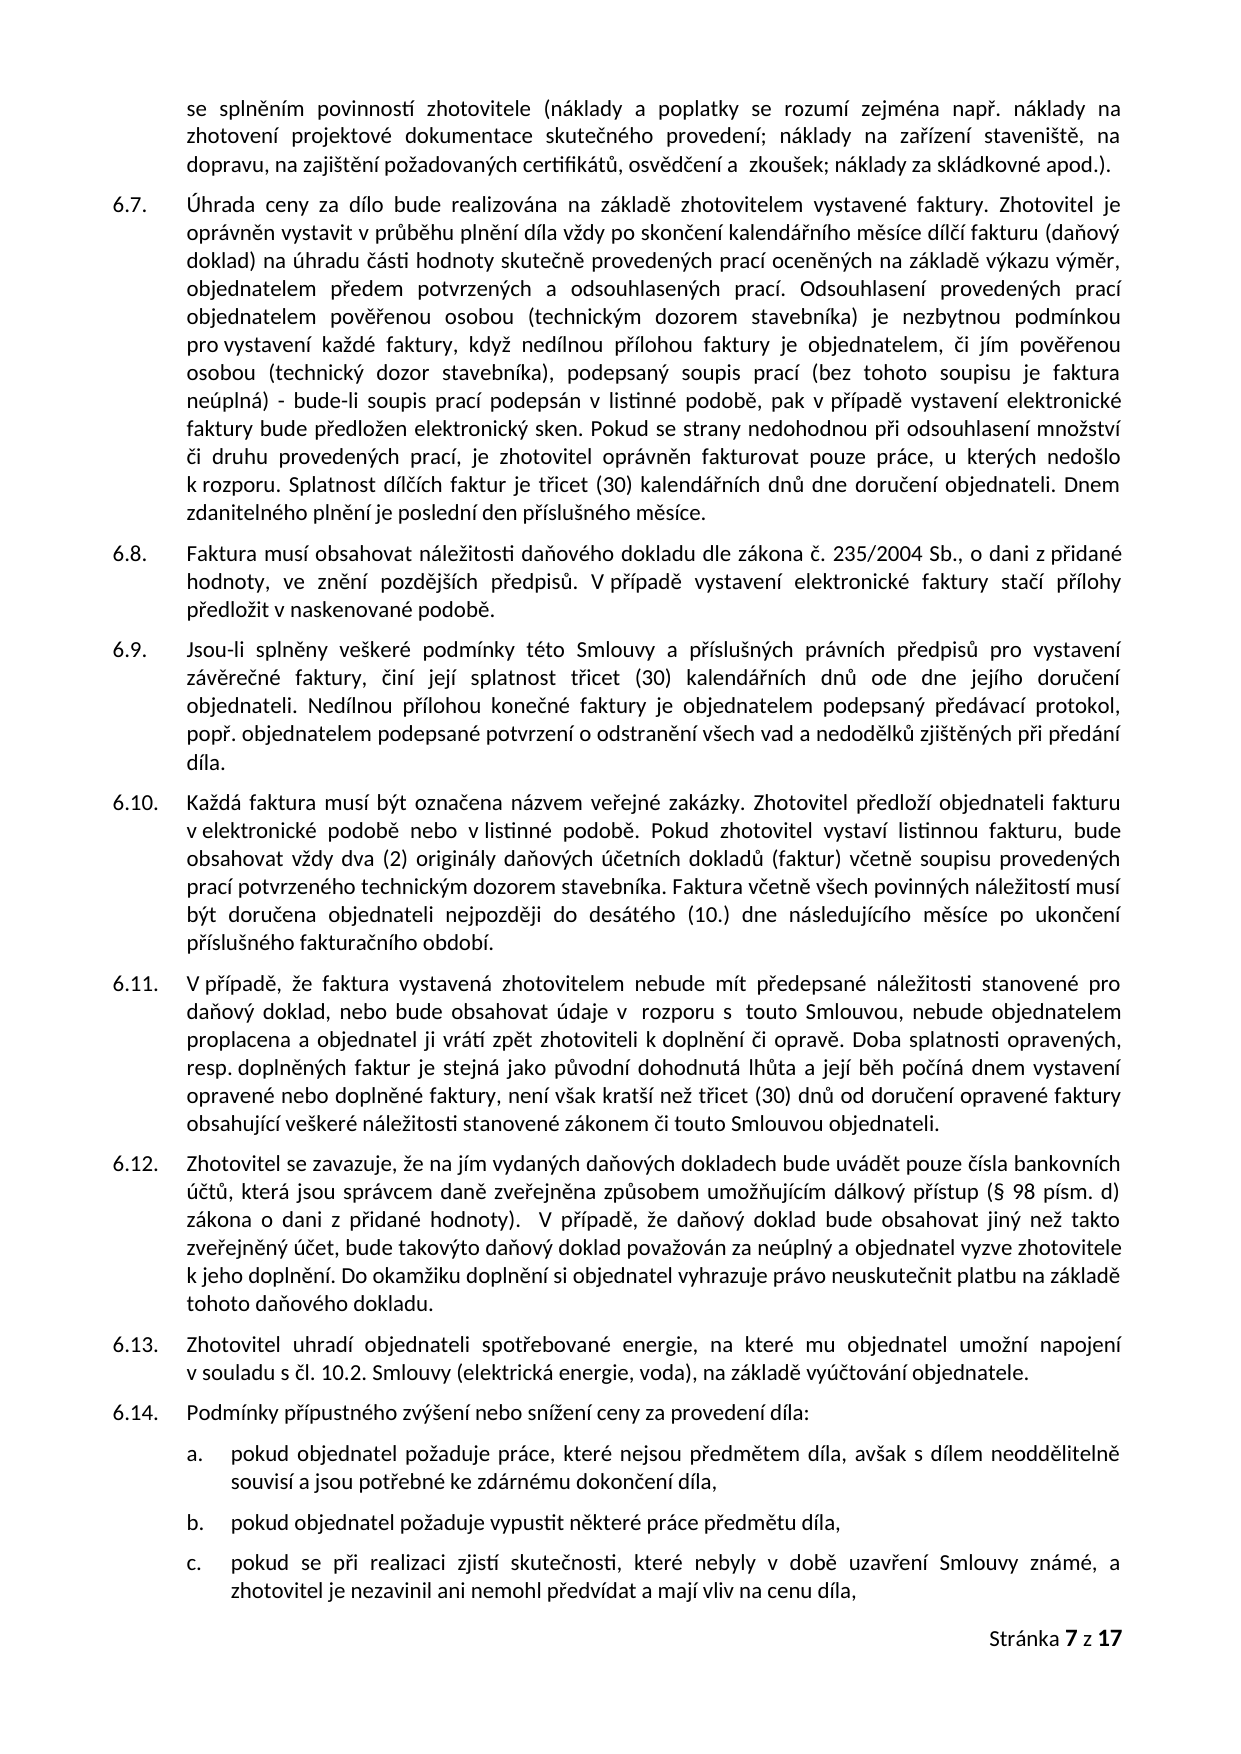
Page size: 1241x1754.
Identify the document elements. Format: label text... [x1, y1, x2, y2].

subtitle pokud objednatel požaduje práce, které nejsou předmětem díla, avšak s dílem neoddělitelně souvisí a jsou potřebné ke zdárnému dokončení díla, [186, 1439, 1122, 1495]
subtitle pokud se při realizaci zjistí skutečnosti, které nebyly v době uzavření Smlouvy známé, a zhotovitel je nezavinil ani nemohl předvídat a mají vliv na cenu díla, [186, 1548, 1122, 1604]
subtitle V případě, že faktura vystavená zhotovitelem nebude mít předepsané náležitosti stanovené pro daňový doklad, nebo bude obsahovat údaje v rozporu s touto Smlouvou, nebude objednatelem proplacena a objednatel ji vrátí zpět zhotoviteli k doplnění či opravě. Doba splatnosti opravených, resp. doplněných faktur je stejná jako původní dohodnutá lhůta a její běh počíná dnem vystavení opravené nebo doplněné faktury, není však kratší než třicet (30) dnů od doručení opravené faktury obsahující veškeré náležitosti stanovené zákonem či touto Smlouvou objednateli. [112, 969, 1122, 1137]
subtitle Každá faktura musí být označena názvem veřejné zakázky. Zhotovitel předloží objednateli fakturu v elektronické podobě nebo v listinné podobě. Pokud zhotovitel vystaví listinnou fakturu, bude obsahovat vždy dva (2) originály daňových účetních dokladů (faktur) včetně soupisu provedených prací potvrzeného technickým dozorem stavebníka. Faktura včetně všech povinných náležitostí musí být doručena objednateli nejpozději do desátého (10.) dne následujícího měsíce po ukončení příslušného fakturačního období. [112, 788, 1122, 956]
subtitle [112, 94, 1122, 178]
subtitle Podmínky přípustného zvýšení nebo snížení ceny za provedení díla: [112, 1398, 1122, 1427]
subtitle pokud objednatel požaduje vypustit některé práce předmětu díla, [186, 1508, 1122, 1536]
subtitle Jsou-li splněny veškeré podmínky této Smlouvy a příslušných právních předpisů pro vystavení závěrečné faktury, činí její splatnost třicet (30) kalendářních dnů ode dne jejího doručení objednateli. Nedílnou přílohou konečné faktury je objednatelem podepsaný předávací protokol, popř. objednatelem podepsané potvrzení o odstranění všech vad a nedodělků zjištěných při předání díla. [112, 636, 1122, 776]
subtitle Faktura musí obsahovat náležitosti daňového dokladu dle zákona č. 235/2004 Sb., o dani z přidané hodnoty, ve znění pozdějších předpisů. V případě vystavení elektronické faktury stačí přílohy předložit v naskenované podobě. [112, 539, 1122, 623]
subtitle Úhrada ceny za dílo bude realizována na základě zhotovitelem vystavené faktury. Zhotovitel je oprávněn vystavit v průběhu plnění díla vždy po skončení kalendářního měsíce dílčí fakturu (daňový doklad) na úhradu části hodnoty skutečně provedených prací oceněných na základě výkazu výměr, objednatelem předem potvrzených a odsouhlasených prací. Odsouhlasení provedených prací objednatelem pověřenou osobou (technickým dozorem stavebníka) je nezbytnou podmínkou pro vystavení každé faktury, když nedílnou přílohou faktury je objednatelem, či jím pověřenou osobou (technický dozor stavebníka), podepsaný soupis prací (bez tohoto soupisu je faktura neúplná) - bude-li soupis prací podepsán v listinné podobě, pak v případě vystavení elektronické faktury bude předložen elektronický sken. Pokud se strany nedohodnou při odsouhlasení množství či druhu provedených prací, je zhotovitel oprávněn fakturovat pouze práce, u kterých nedošlo k rozporu. Splatnost dílčích faktur je třicet (30) kalendářních dnů dne doručení objednateli. Dnem zdanitelného plnění je poslední den příslušného měsíce. [112, 190, 1122, 526]
subtitle Zhotovitel uhradí objednateli spotřebované energie, na které mu objednatel umožní napojení v souladu s čl. 10.2. Smlouvy (elektrická energie, voda), na základě vyúčtování objednatele. [112, 1330, 1122, 1386]
subtitle Zhotovitel se zavazuje, že na jím vydaných daňových dokladech bude uvádět pouze čísla bankovních účtů, která jsou správcem daně zveřejněna způsobem umožňujícím dálkový přístup (§ 98 písm. d) zákona o dani z přidané hodnoty). V případě, že daňový doklad bude obsahovat jiný než takto zveřejněný účet, bude takovýto daňový doklad považován za neúplný a objednatel vyzve zhotovitele k jeho doplnění. Do okamžiku doplnění si objednatel vyhrazuje právo neuskutečnit platbu na základě tohoto daňového dokladu. [112, 1149, 1122, 1317]
